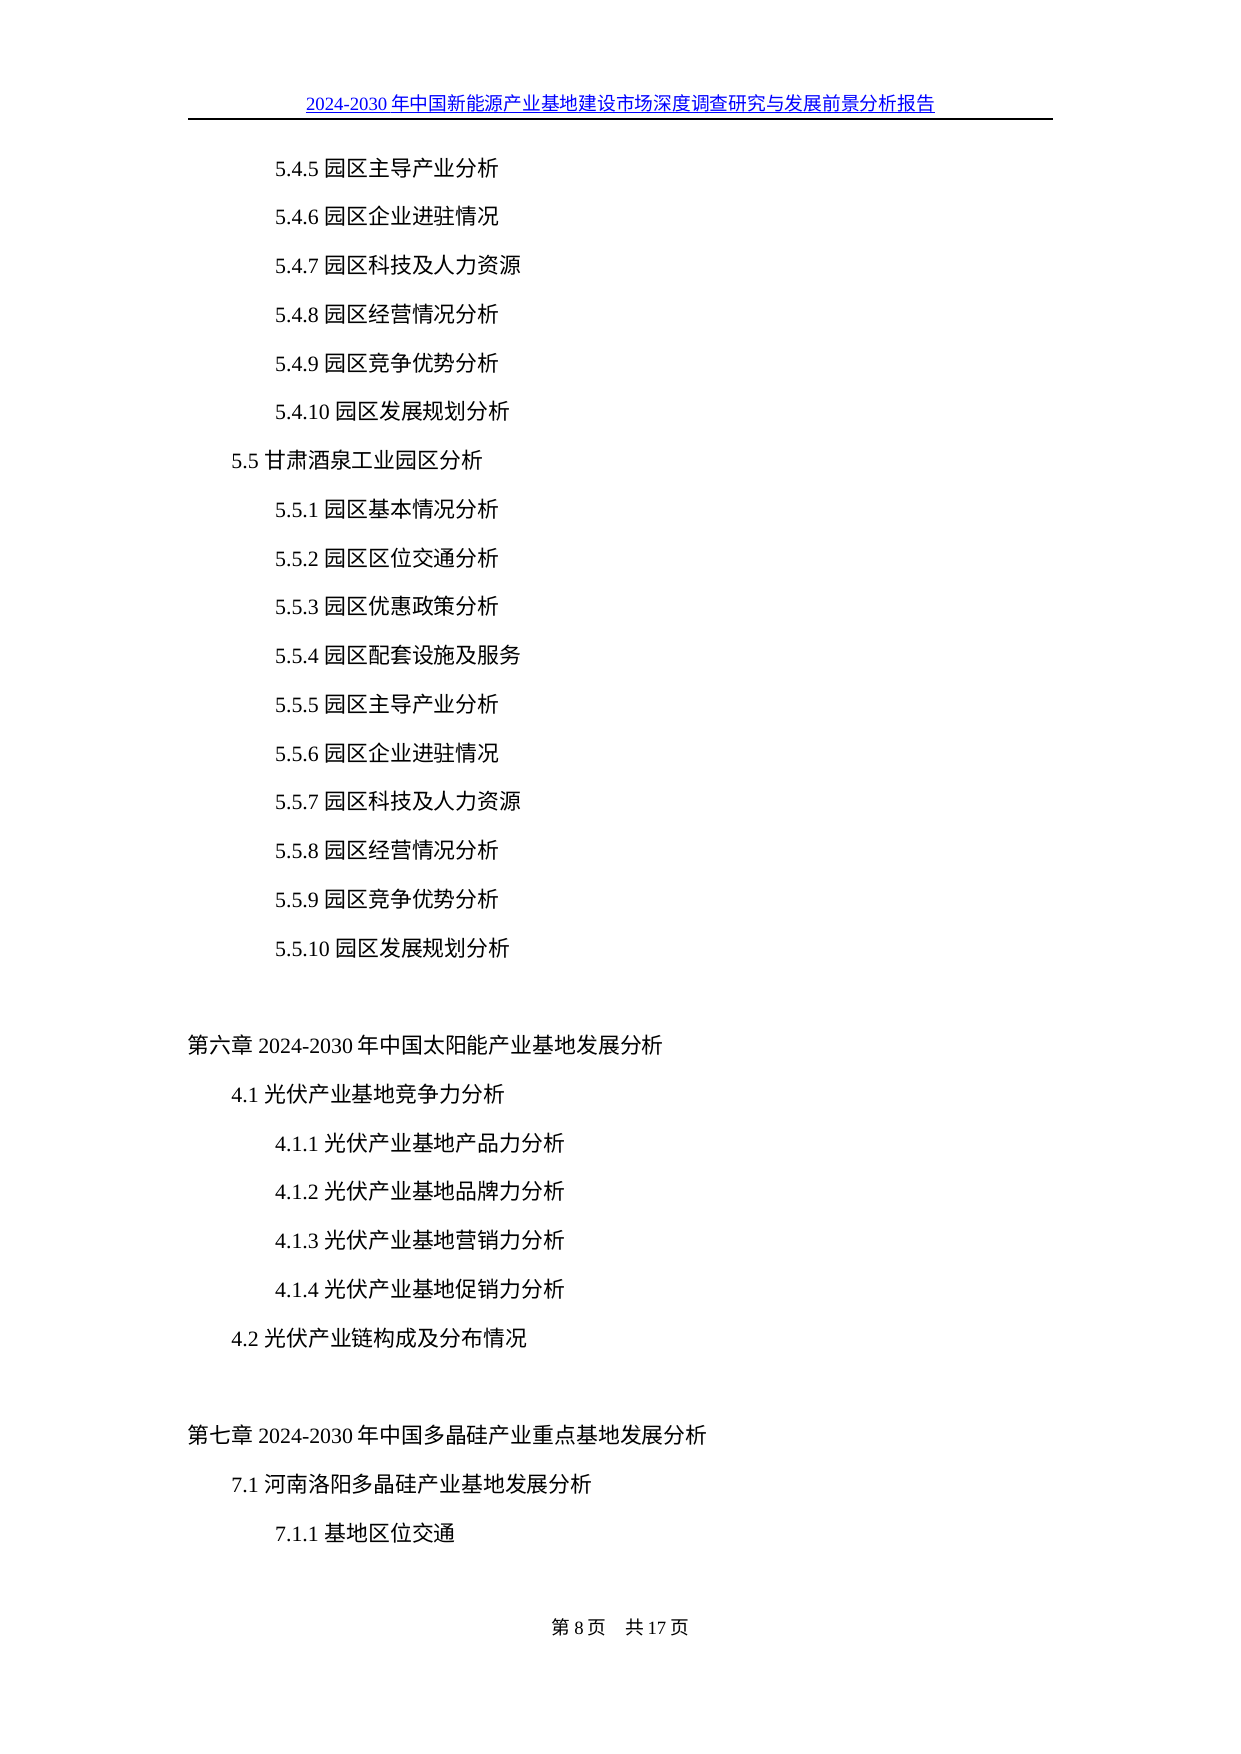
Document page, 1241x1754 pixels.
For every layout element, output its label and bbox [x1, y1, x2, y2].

text [187, 150, 1053, 1548]
